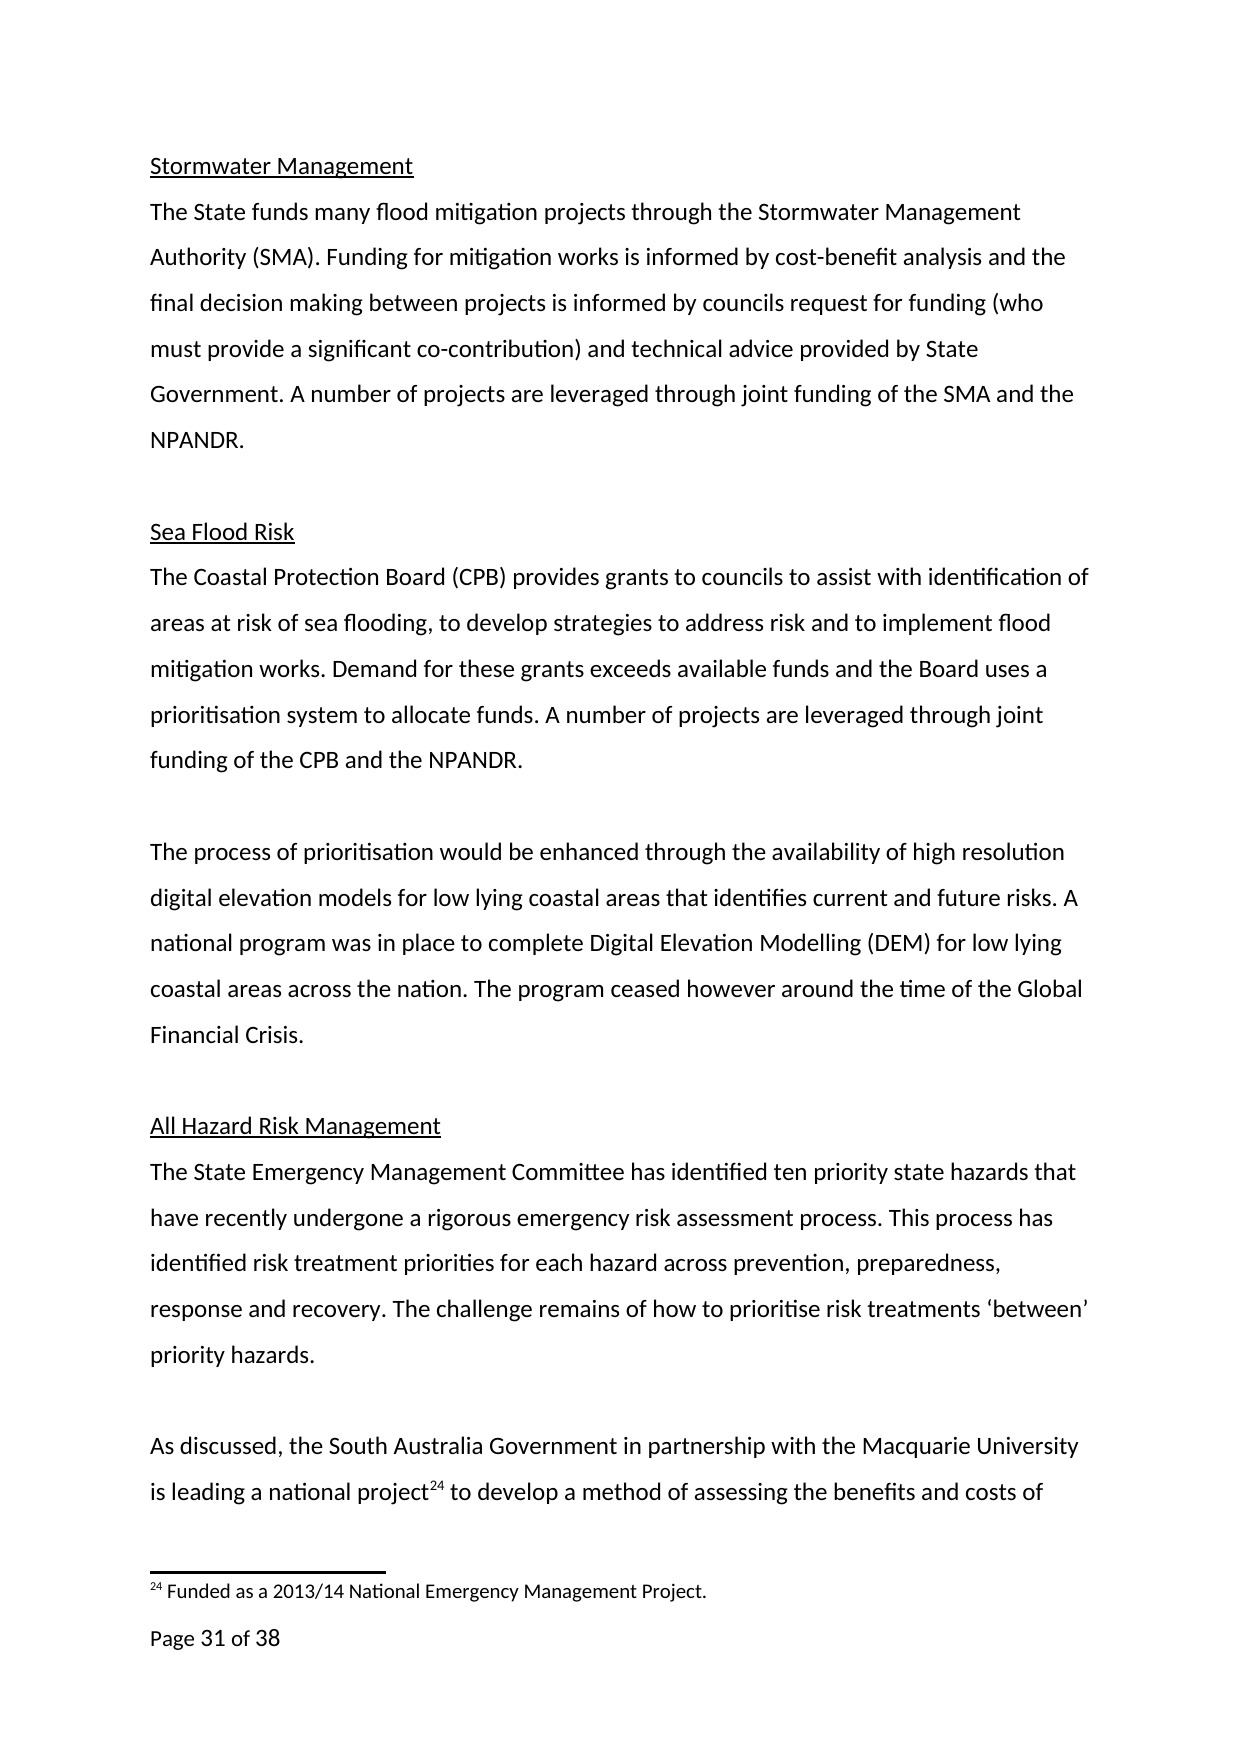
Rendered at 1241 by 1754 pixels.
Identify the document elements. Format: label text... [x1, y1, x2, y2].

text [150, 1385, 1090, 1507]
text Stormwater Management The State funds many flood mitigation projects through the Stormwater Management Authority (SMA). Funding for mitigation works is informed by cost-benefit analysis and the final decision making between projects is informed by councils request for funding (who must provide a significant co-contribution) and technical advice provided by State Government. A number of projects are leveraged through joint funding of the SMA and the NPANDR. Sea Flood Risk The Coastal Protection Board (CPB) provides grants to councils to assist with identification of areas at risk of sea flooding, to develop strategies to address risk and to implement flood mitigation works. Demand for these grants exceeds available funds and the Board uses a prioritisation system to allocate funds. A number of projects are leveraged through joint funding of the CPB and the NPANDR. The process of prioritisation would be enhanced through the availability of high resolution digital elevation models for low lying coastal areas that identifies current and future risks. A national program was in place to complete Digital Elevation Modelling (DEM) for low lying coastal areas across the nation. The program ceased however around the time of the Global Financial Crisis. All Hazard Risk Management The State Emergency Management Committee has identified ten priority state hazards that have recently undergone a rigorous emergency risk assessment process. This process has identified risk treatment priorities for each hazard across prevention, preparedness, response and recovery. The challenge remains of how to prioritise risk treatments ‘between’ priority hazards. [150, 150, 1090, 1369]
